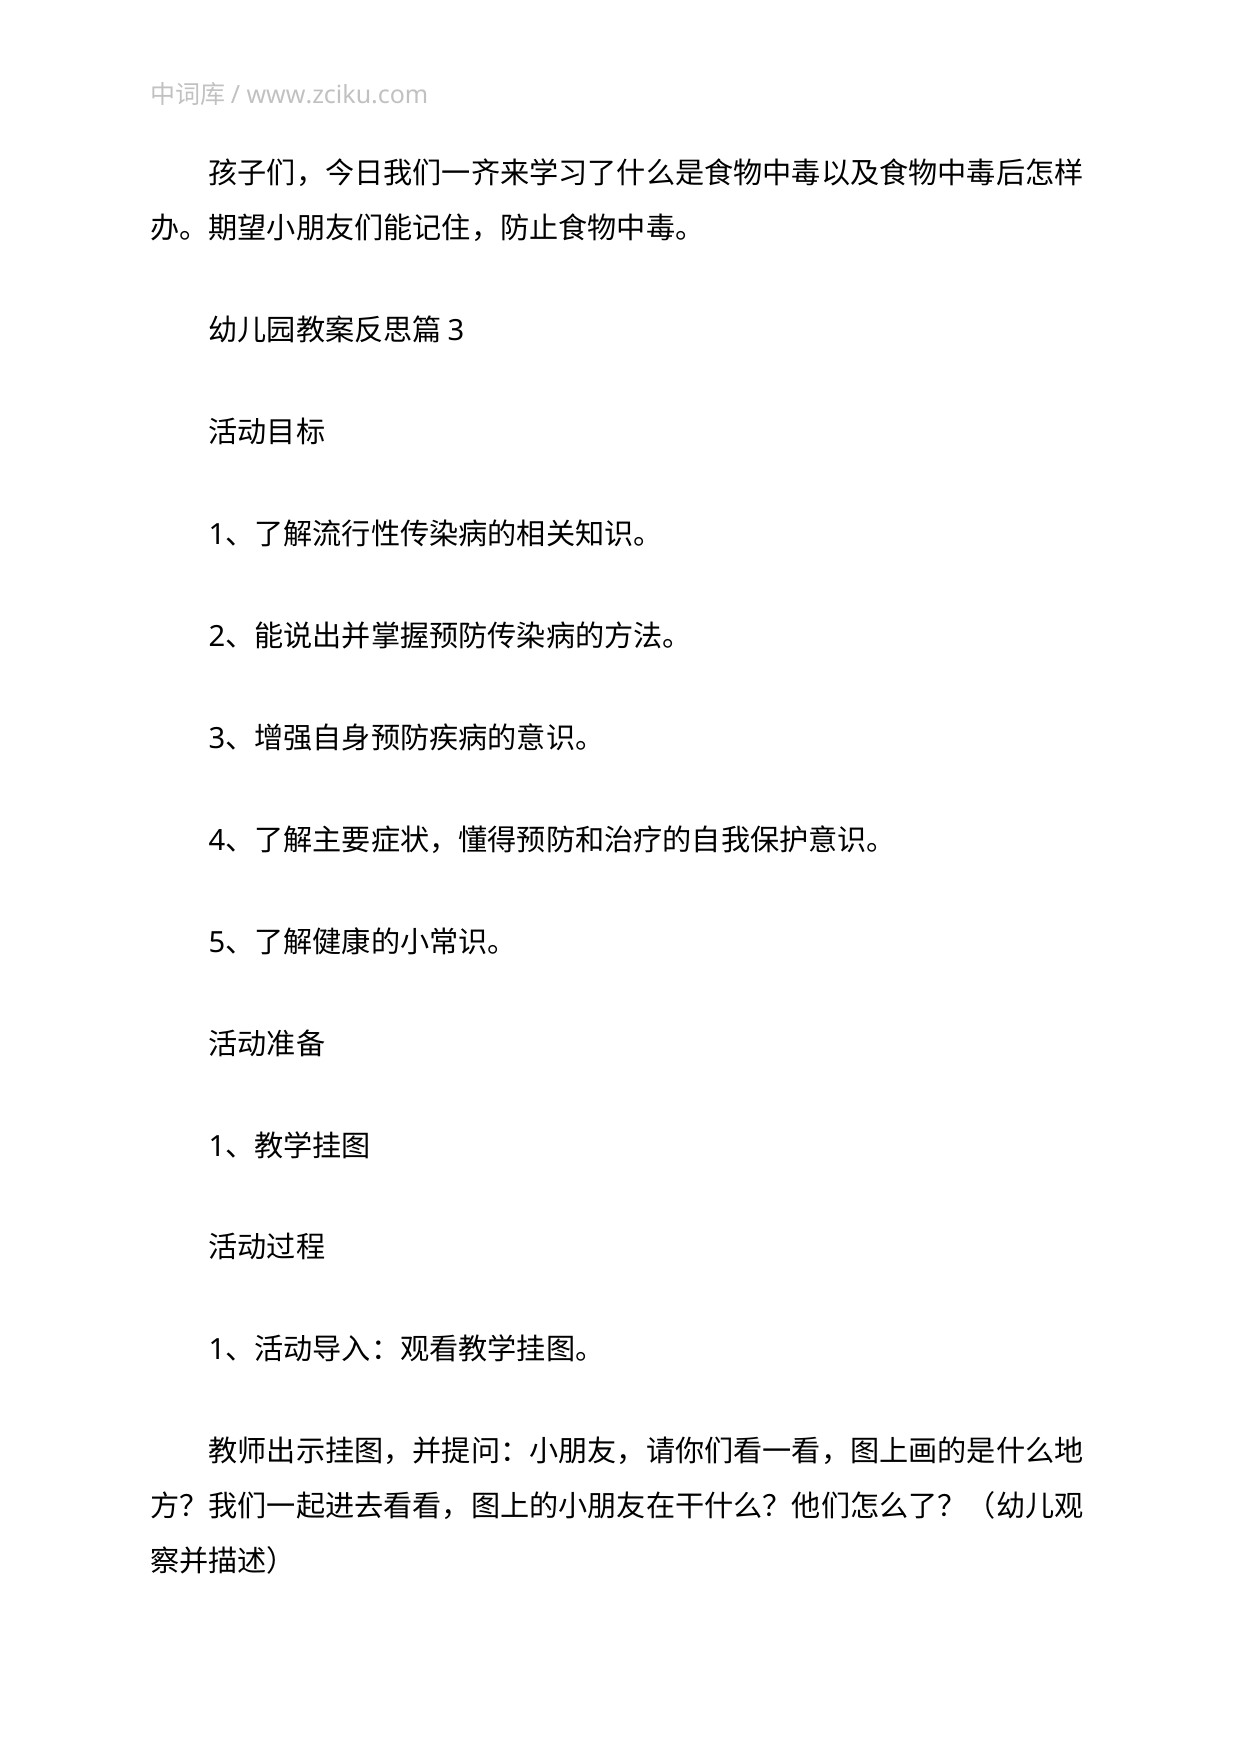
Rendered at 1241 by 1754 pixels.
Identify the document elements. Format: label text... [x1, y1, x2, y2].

text 2、能说出并掌握预防传染病的方法。 [150, 612, 1090, 655]
text 幼儿园教案反思篇3 [150, 307, 1090, 349]
text 1、活动导入：观看教学挂图。 [150, 1326, 1090, 1368]
text 孩子们，今日我们一齐来学习了什么是食物中毒以及食物中毒后怎样办。期望小朋友们能记住，防止食物中毒。 [150, 150, 1090, 247]
text 教师出示挂图，并提问：小朋友，请你们看一看，图上画的是什么地方？我们一起进去看看，图上的小朋友在干什么？他们怎么了？（幼儿观察并描述） [150, 1428, 1090, 1580]
text 1、教学挂图 [150, 1122, 1090, 1164]
text 活动过程 [150, 1224, 1090, 1266]
text 3、增强自身预防疾病的意识。 [150, 714, 1090, 757]
text 4、了解主要症状，懂得预防和治疗的自我保护意识。 [150, 816, 1090, 859]
text 活动准备 [150, 1020, 1090, 1063]
text 5、了解健康的小常识。 [150, 918, 1090, 961]
text 活动目标 [150, 409, 1090, 451]
text 1、了解流行性传染病的相关知识。 [150, 510, 1090, 553]
